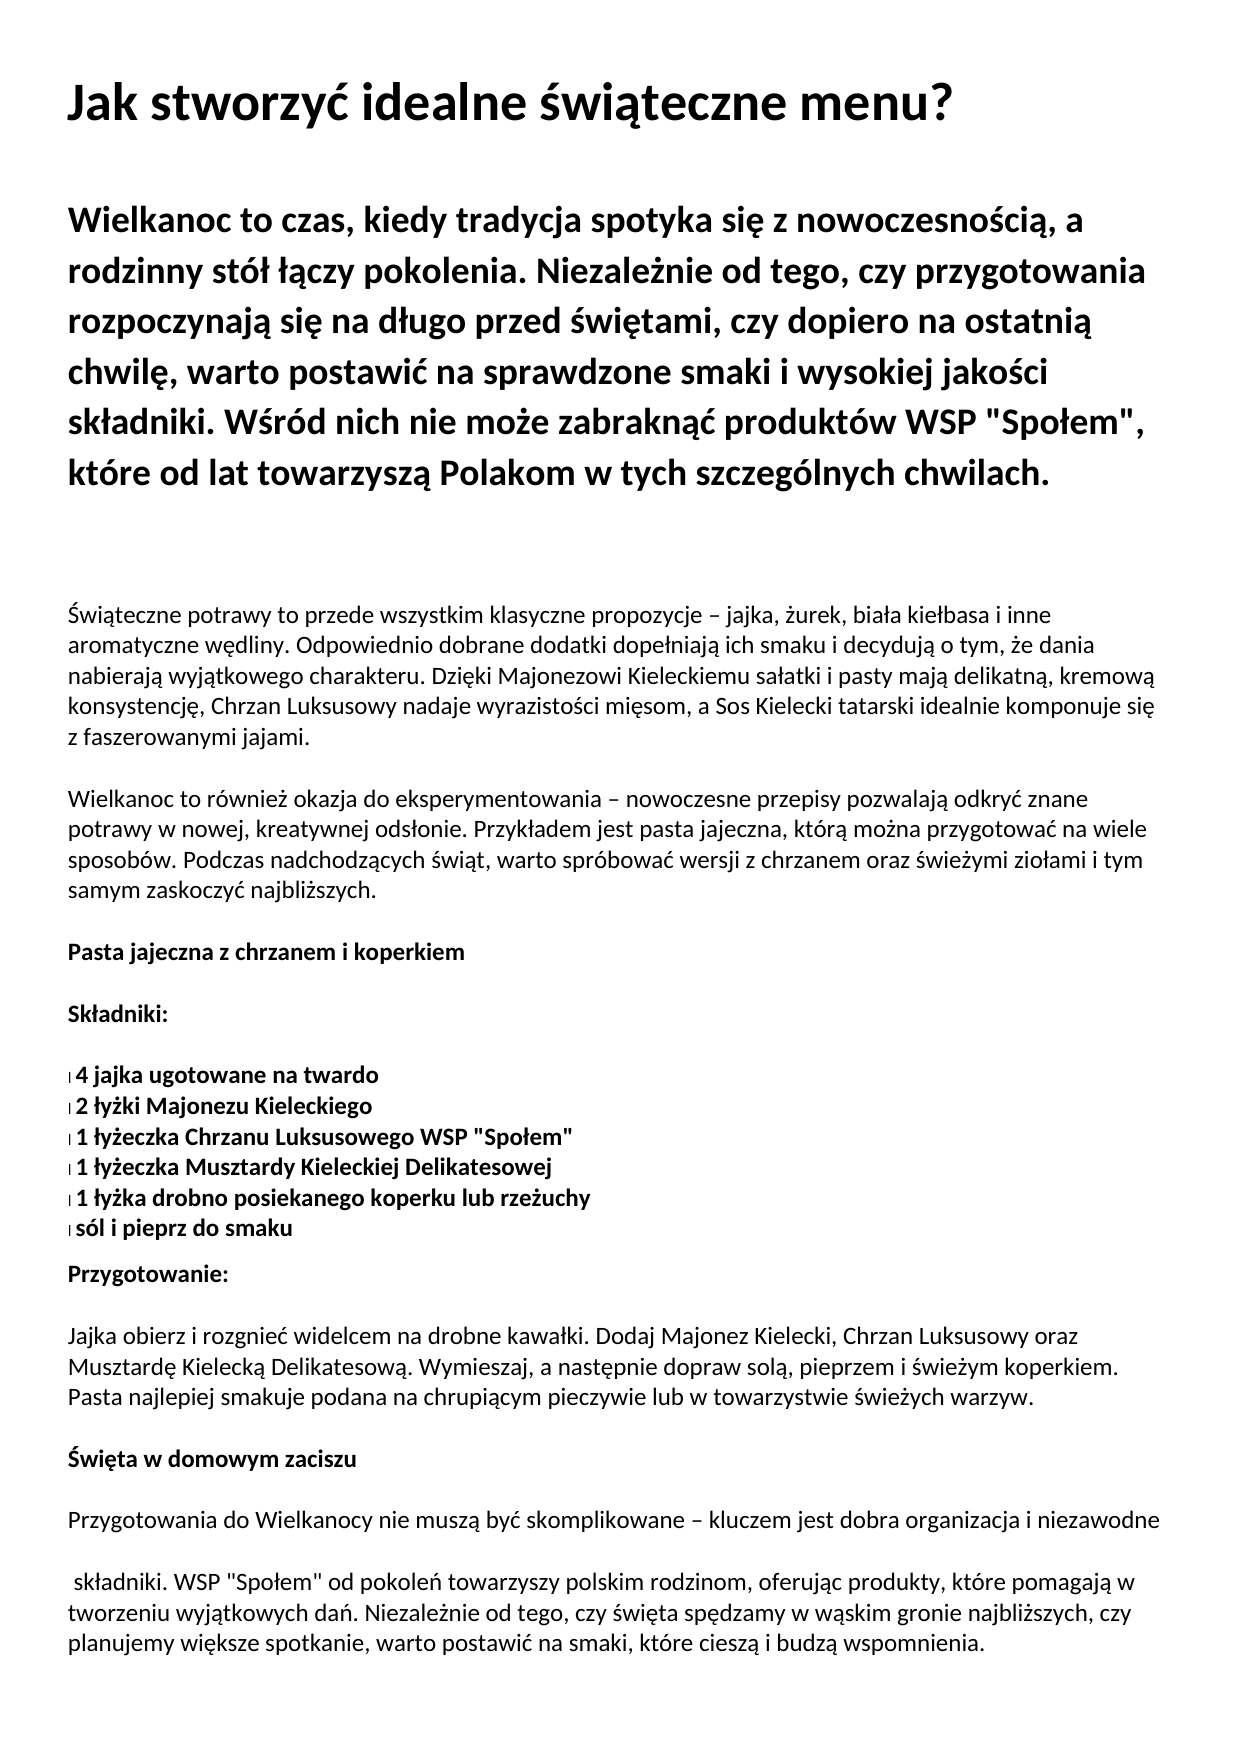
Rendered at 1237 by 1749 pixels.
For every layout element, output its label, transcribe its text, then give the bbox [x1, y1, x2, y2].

text l sól i pieprz do smaku [68, 1212, 1169, 1243]
text Pasta jajeczna z chrzanem i koperkiem [68, 936, 1169, 967]
text l 1 łyżka drobno posiekanego koperku lub rzeżuchy [68, 1182, 1169, 1212]
text Wielkanoc to czas, kiedy tradycja spotyka się z nowoczesnością, a rodzinny stół łączy pokolenia. Niezależnie od tego, czy przygotowania rozpoczynają się na długo przed świętami, czy dopiero na ostatnią chwilę, warto postawić na sprawdzone smaki i wysokiej jakości składniki. Wśród nich nie może zabraknąć produktów WSP "Społem", które od lat towarzyszą Polakom w tych szczególnych chwilach. [68, 196, 1169, 494]
text Jak stworzyć idealne świąteczne menu? [68, 68, 1169, 134]
text l 1 łyżeczka Chrzanu Luksusowego WSP "Społem" [68, 1121, 1169, 1151]
text Jajka obierz i rozgnieć widelcem na drobne kawałki. Dodaj Majonez Kielecki, Chrzan Luksusowy oraz Musztardę Kielecką Delikatesową. Wymieszaj, a następnie dopraw solą, pieprzem i świeżym koperkiem. Pasta najlepiej smakuje podana na chrupiącym pieczywie lub w towarzystwie świeżych warzyw. [68, 1320, 1169, 1412]
text Święta w domowym zaciszu [68, 1443, 1169, 1473]
text Składniki: [68, 998, 1169, 1028]
text Wielkanoc to również okazja do eksperymentowania – nowoczesne przepisy pozwalają odkryć znane potrawy w nowej, kreatywnej odsłonie. Przykładem jest pasta jajeczna, którą można przygotować na wiele sposobów. Podczas nadchodzących świąt, warto spróbować wersji z chrzanem oraz świeżymi ziołami i tym samym zaskoczyć najbliższych. [68, 783, 1169, 905]
text l 1 łyżeczka Musztardy Kieleckiej Delikatesowej [68, 1151, 1169, 1182]
text składniki. WSP "Społem" od pokoleń towarzyszy polskim rodzinom, oferując produkty, które pomagają w tworzeniu wyjątkowych dań. Niezależnie od tego, czy święta spędzamy w wąskim gronie najbliższych, czy planujemy większe spotkanie, warto postawić na smaki, które cieszą i budzą wspomnienia. [68, 1566, 1169, 1658]
text Przygotowanie: [68, 1258, 1169, 1289]
text Przygotowania do Wielkanocy nie muszą być skomplikowane – kluczem jest dobra organizacja i niezawodne [68, 1505, 1169, 1535]
text l 4 jajka ugotowane na twardo [68, 1059, 1169, 1090]
text Świąteczne potrawy to przede wszystkim klasyczne propozycje – jajka, żurek, biała kiełbasa i inne aromatyczne wędliny. Odpowiednio dobrane dodatki dopełniają ich smaku i decydują o tym, że dania nabierają wyjątkowego charakteru. Dzięki Majonezowi Kieleckiemu sałatki i pasty mają delikatną, kremową konsystencję, Chrzan Luksusowy nadaje wyrazistości mięsom, a Sos Kielecki tatarski idealnie komponuje się z faszerowanymi jajami. [68, 599, 1169, 751]
text l 2 łyżki Majonezu Kieleckiego [68, 1090, 1169, 1121]
